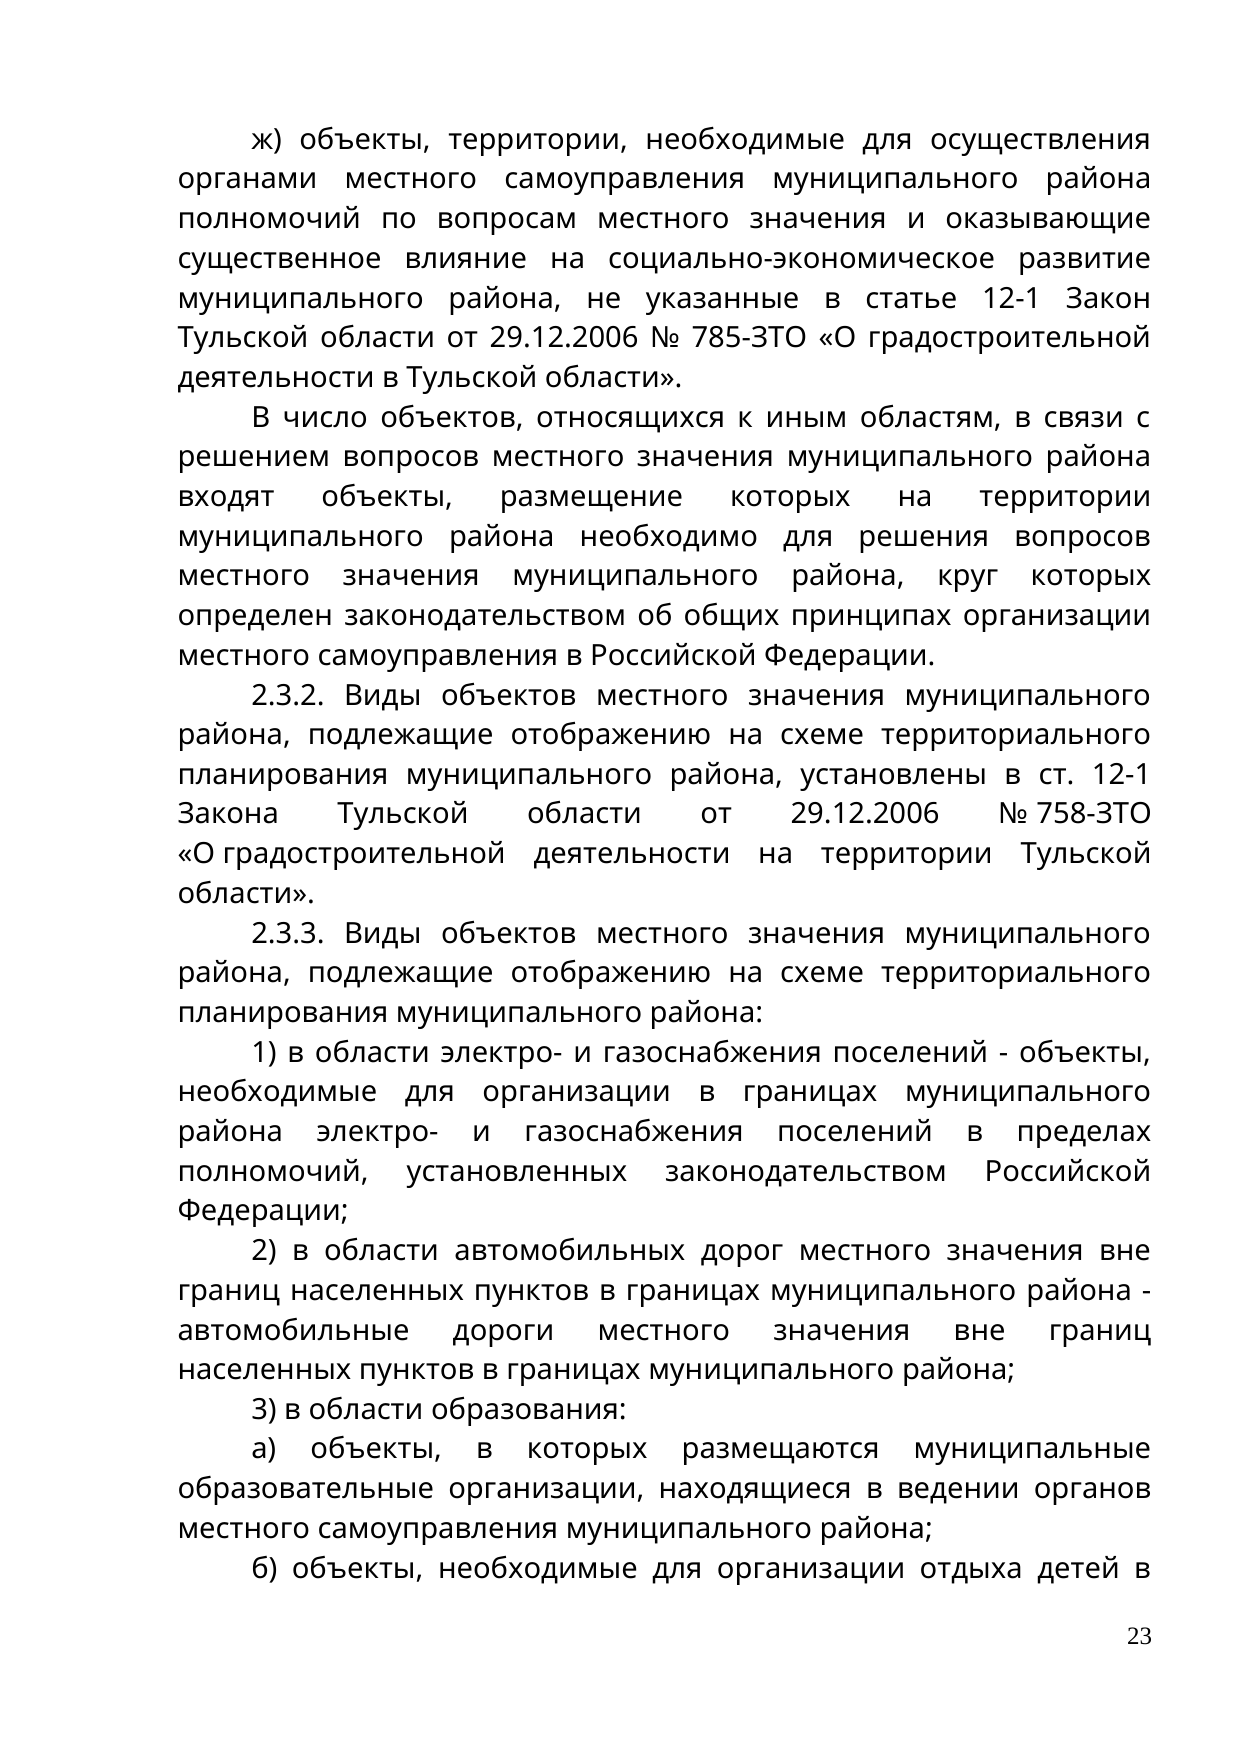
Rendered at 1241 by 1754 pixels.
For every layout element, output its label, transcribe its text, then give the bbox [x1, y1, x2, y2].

text 2) в области автомобильных дорог местного значения вне границ населенных пунктов в границах муниципального района - автомобильные дороги местного значения вне границ населенных пунктов в границах муниципального района; [177, 1229, 1152, 1388]
text 1) в области электро- и газоснабжения поселений - объекты, необходимые для организации в границах муниципального района электро- и газоснабжения поселений в пределах полномочий, установленных законодательством Российской Федерации; [177, 1031, 1152, 1229]
text 2.3.2. Виды объектов местного значения муниципального района, подлежащие отображению на схеме территориального планирования муниципального района, установлены в ст. 12-1 Закона Тульской области от 29.12.2006 № 758-ЗТО «О градостроительной деятельности на территории Тульской области». [177, 674, 1152, 912]
text В число объектов, относящихся к иным областям, в связи с решением вопросов местного значения муниципального района входят объекты, размещение которых на территории муниципального района необходимо для решения вопросов местного значения муниципального района, круг которых определен законодательством об общих принципах организации местного самоуправления в Российской Федерации. [177, 396, 1152, 674]
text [177, 1547, 1152, 1587]
text а) объекты, в которых размещаются муниципальные образовательные организации, находящиеся в ведении органов местного самоуправления муниципального района; [177, 1428, 1152, 1547]
text ж) объекты, территории, необходимые для осуществления органами местного самоуправления муниципального района полномочий по вопросам местного значения и оказывающие существенное влияние на социально-экономическое развитие муниципального района, не указанные в статье 12-1 Закон Тульской области от 29.12.2006 № 785-ЗТО «О градостроительной деятельности в Тульской области». [177, 118, 1152, 396]
text 2.3.3. Виды объектов местного значения муниципального района, подлежащие отображению на схеме территориального планирования муниципального района: [177, 912, 1152, 1031]
text 3) в области образования: [177, 1388, 1152, 1428]
